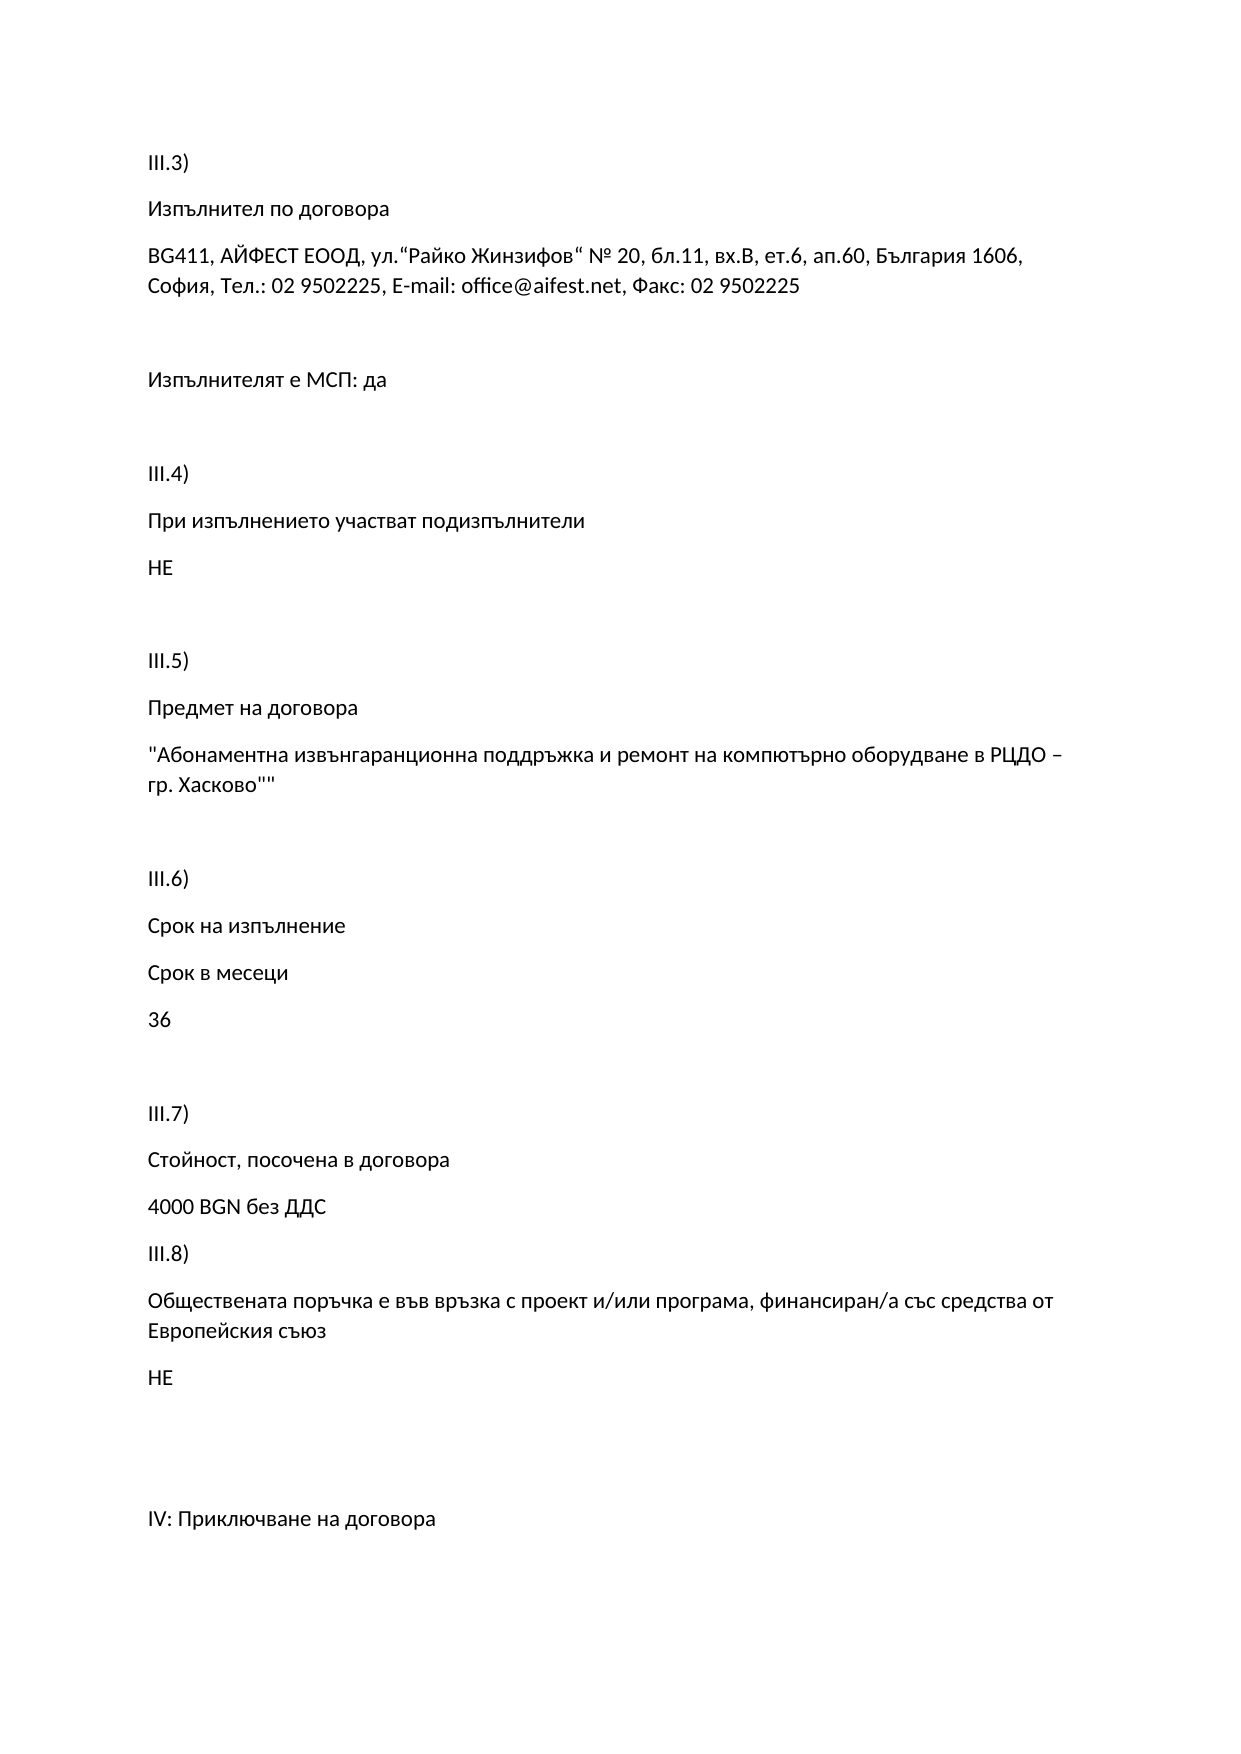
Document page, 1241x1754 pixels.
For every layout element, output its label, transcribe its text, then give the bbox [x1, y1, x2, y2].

text ІII.4) [148, 459, 1093, 487]
text III.3) [148, 148, 1093, 176]
text Изпълнителят е МСП: да [148, 365, 1093, 393]
text Изпълнител по договора [148, 194, 1093, 222]
text 36 [148, 1005, 1093, 1033]
text Стойност, посочена в договора [148, 1146, 1093, 1173]
text НЕ [148, 553, 1093, 581]
text IV: Приключване на договора [148, 1504, 1093, 1532]
text Срок на изпълнение [148, 911, 1093, 939]
text ІII.5) [148, 647, 1093, 674]
text BG411, АЙФЕСТ ЕООД, ул.“Райко Жинзифов“ № 20, бл.11, вх.В, ет.6, ап.60, България 1606, София, Тел.: 02 9502225, E-mail: office@aifest.net, Факс: 02 9502225 [148, 241, 1093, 299]
text Предмет на договора [148, 693, 1093, 721]
text 4000 BGN без ДДС [148, 1192, 1093, 1220]
text При изпълнението участват подизпълнители [148, 506, 1093, 534]
text ІІI.6) [148, 864, 1093, 892]
text III.8) [148, 1239, 1093, 1267]
text ІII.7) [148, 1099, 1093, 1127]
text Обществената поръчка е във връзка с проект и/или програма, финансиран/а със средства от Европейския съюз [148, 1286, 1093, 1344]
text "Абонаментна извънгаранционна поддръжка и ремонт на компютърно оборудване в РЦДО – гр. Хасково"" [148, 740, 1093, 798]
text Срок в месеци [148, 958, 1093, 986]
text НЕ [148, 1363, 1093, 1391]
